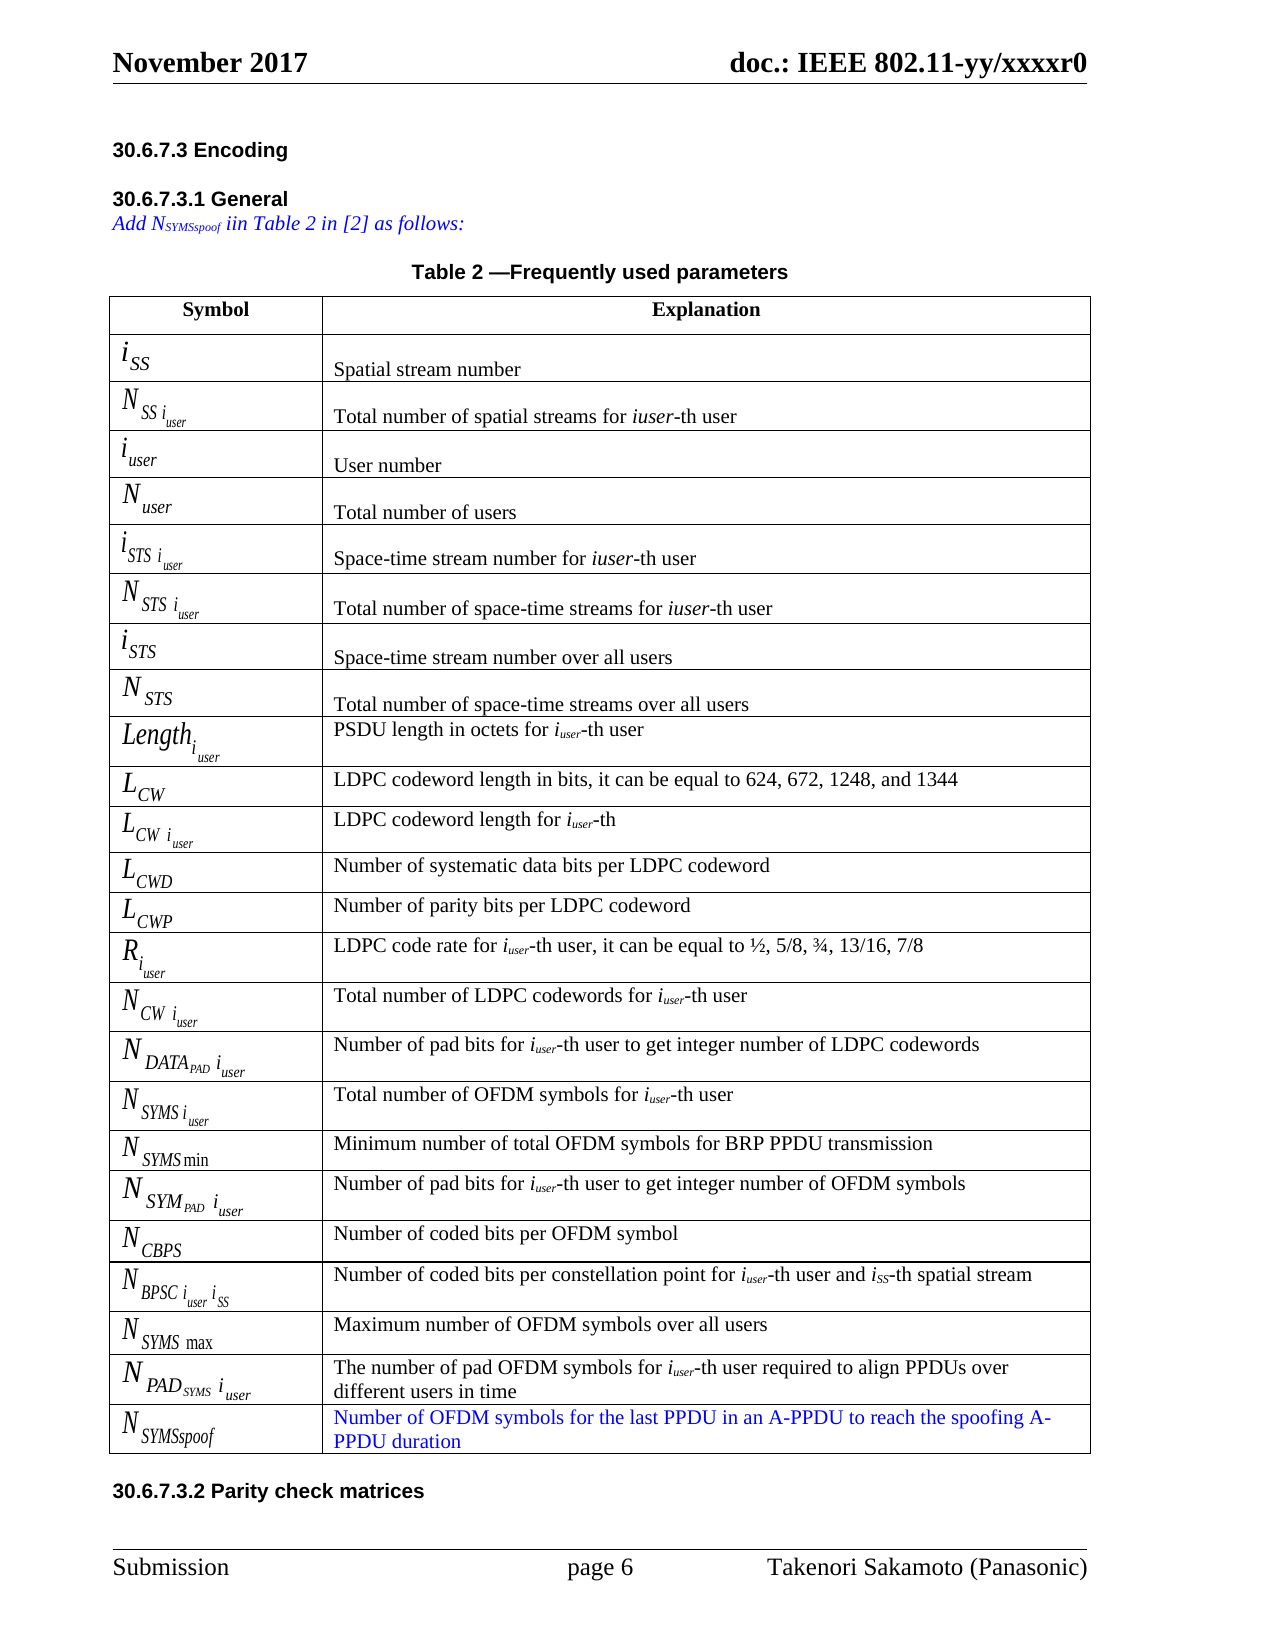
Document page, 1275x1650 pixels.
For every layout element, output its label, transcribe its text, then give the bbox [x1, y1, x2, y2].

list 30.6.7.3 Encoding [112, 137, 1087, 161]
table_cell [110, 574, 322, 623]
list Table 2 —Frequently used parameters [112, 259, 1087, 283]
table_header Explanation [323, 297, 1090, 334]
table_cell [110, 1405, 322, 1453]
table_cell LDPC codeword length in bits, it can be equal to 624, 672, 1248, and 1344 [323, 767, 1090, 806]
table_cell Total number of spatial streams for iuser-th user [323, 382, 1090, 430]
table_cell [110, 382, 322, 430]
table_cell LDPC code rate for iuser-th user, it can be equal to ½, 5/8, ¾, 13/16, 7/8 [323, 933, 1090, 982]
table_cell [110, 1171, 322, 1220]
table_cell [110, 1355, 322, 1403]
table_cell [110, 983, 322, 1031]
table_cell [110, 478, 322, 524]
table_cell Number of systematic data bits per LDPC codeword [323, 853, 1090, 892]
table_cell [110, 1032, 322, 1081]
list 30.6.7.3.2 Parity check matrices [112, 1479, 1087, 1503]
table_cell [110, 525, 322, 573]
table_cell [110, 624, 322, 669]
table_cell Total number of space-time streams for iuser-th user [323, 574, 1090, 623]
table_cell Total number of LDPC codewords for iuser-th user [323, 983, 1090, 1031]
table_cell PSDU length in octets for iuser-th user [323, 717, 1090, 766]
table_cell User number [323, 431, 1090, 477]
table_cell Minimum number of total OFDM symbols for BRP PPDU transmission [323, 1131, 1090, 1170]
text Add NSYMSspoof iin Table 2 in [2] as follows: [112, 210, 1087, 234]
table_cell [110, 670, 322, 716]
table_cell Number of coded bits per constellation point for iuser-th user and iSS-th spatial stream [323, 1263, 1090, 1311]
table_cell [110, 1263, 322, 1311]
table_cell The number of pad OFDM symbols for iuser-th user required to align PPDUs over different users in time [323, 1355, 1090, 1403]
table_cell [110, 1082, 322, 1130]
table_cell [110, 893, 322, 932]
table_cell [110, 807, 322, 852]
table_cell Total number of space-time streams over all users [323, 670, 1090, 716]
table_cell [110, 1131, 322, 1170]
table_cell Number of coded bits per OFDM symbol [323, 1221, 1090, 1261]
table_cell [110, 717, 322, 766]
table_header Symbol [110, 297, 322, 334]
table_cell Space-time stream number for iuser-th user [323, 525, 1090, 573]
list 30.6.7.3.1 General [112, 186, 1087, 210]
table_cell [110, 767, 322, 806]
table_cell [110, 853, 322, 892]
table_cell [110, 1221, 322, 1261]
table_cell Number of OFDM symbols for the last PPDU in an A-PPDU to reach the spoofing A-PPDU duration [323, 1405, 1090, 1453]
table_cell Total number of OFDM symbols for iuser-th user [323, 1082, 1090, 1130]
table_cell Number of pad bits for iuser-th user to get integer number of LDPC codewords [323, 1032, 1090, 1081]
table_cell [110, 431, 322, 477]
table_cell [110, 1312, 322, 1354]
table_cell Space-time stream number over all users [323, 624, 1090, 669]
table_cell Total number of users [323, 478, 1090, 524]
table_cell LDPC codeword length for iuser-th [323, 807, 1090, 852]
table_cell Spatial stream number [323, 335, 1090, 381]
table_cell [110, 933, 322, 982]
table_cell Number of parity bits per LDPC codeword [323, 893, 1090, 932]
table_cell [110, 335, 322, 381]
table_cell Number of pad bits for iuser-th user to get integer number of OFDM symbols [323, 1171, 1090, 1220]
table_cell Maximum number of OFDM symbols over all users [323, 1312, 1090, 1354]
